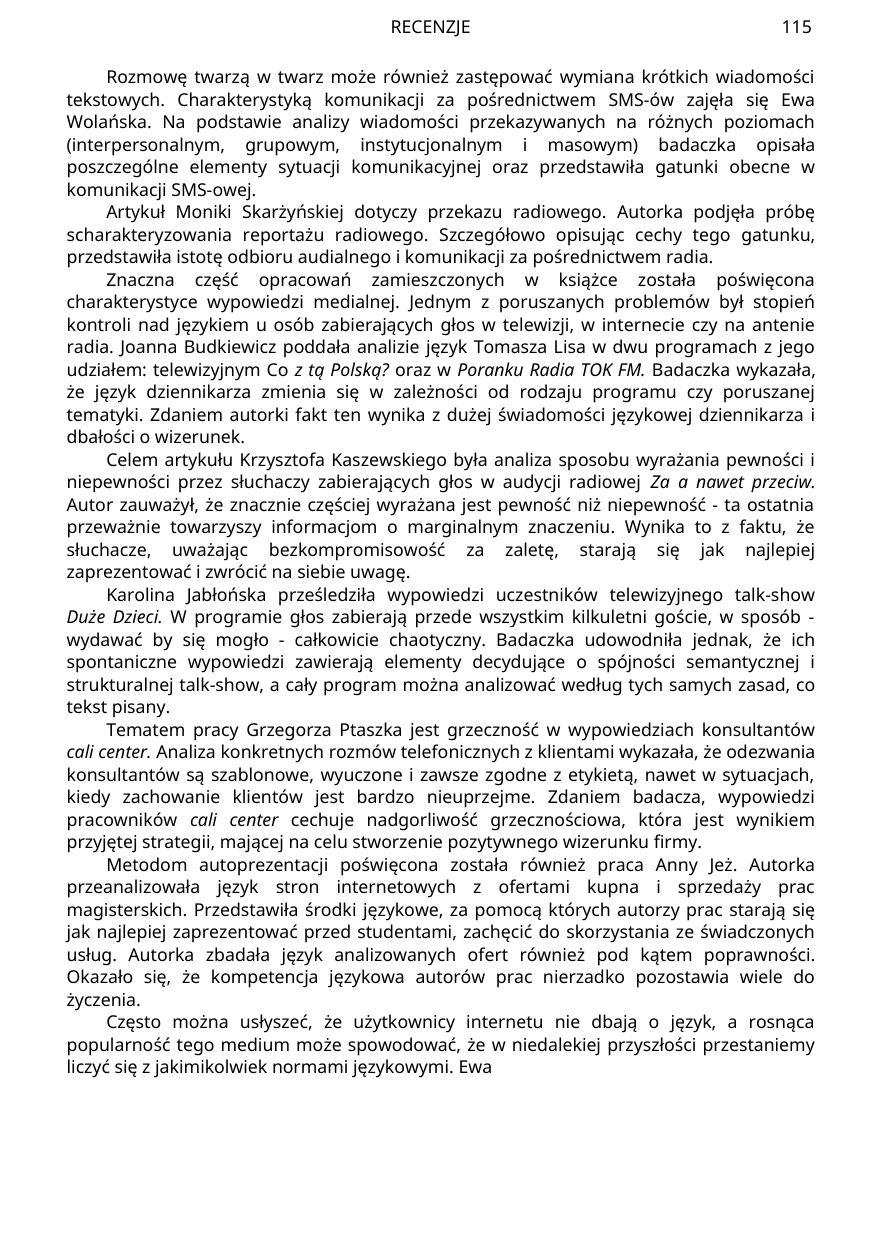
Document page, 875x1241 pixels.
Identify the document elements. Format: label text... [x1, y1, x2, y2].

text 115 [781, 19, 812, 37]
text Znaczna część opracowań zamieszczonych w książce została poświęcona charakterystyce wypowiedzi medialnej. Jednym z poruszanych problemów był stopień kontroli nad językiem u osób zabierających głos w telewizji, w internecie czy na antenie radia. Joanna Budkiewicz poddała analizie język Tomasza Lisa w dwu programach z jego udziałem: telewizyjnym Co z tą Polską? oraz w Poranku Radia TOK FM. Badaczka wykazała, że język dziennikarza zmienia się w zależności od rodzaju programu czy poruszanej tematyki. Zdaniem autorki fakt ten wynika z dużej świadomości językowej dziennikarza i dbałości o wizerunek. [66, 268, 816, 448]
text Rozmowę twarzą w twarz może również zastępować wymiana krótkich wiadomości tekstowych. Charakterystyką komunikacji za pośrednictwem SMS-ów zajęła się Ewa Wolańska. Na podstawie analizy wiadomości przekazywanych na różnych poziomach (interpersonalnym, grupowym, instytucjonalnym i masowym) badaczka opisała poszczególne elementy sytuacji komunikacyjnej oraz przedstawiła gatunki obecne w komunikacji SMS-owej. [66, 66, 816, 201]
text Karolina Jabłońska prześledziła wypowiedzi uczestników telewizyjnego talk-show Duże Dzieci. W programie głos zabierają przede wszystkim kilkuletni goście, w sposób - wydawać by się mogło - całkowicie chaotyczny. Badaczka udowodniła jednak, że ich spontaniczne wypowiedzi zawierają elementy decydujące o spójności semantycznej i strukturalnej talk-show, a cały program można analizować według tych samych zasad, co tekst pisany. [66, 583, 816, 718]
text Tematem pracy Grzegorza Ptaszka jest grzeczność w wypowiedziach konsultantów cali center. Analiza konkretnych rozmów telefonicznych z klientami wykazała, że odezwania konsultantów są szablonowe, wyuczone i zawsze zgodne z etykietą, nawet w sytuacjach, kiedy zachowanie klientów jest bardzo nieuprzejme. Zdaniem badacza, wypowiedzi pracowników cali center cechuje nadgorliwość grzecznościowa, która jest wynikiem przyjętej strategii, mającej na celu stworzenie pozytywnego wizerunku firmy. [66, 718, 816, 853]
text RECENZJE [390, 19, 471, 37]
text Metodom autoprezentacji poświęcona została również praca Anny Jeż. Autorka przeanalizowała język stron internetowych z ofertami kupna i sprzedaży prac magisterskich. Przedstawiła środki językowe, za pomocą których autorzy prac starają się jak najlepiej zaprezentować przed studentami, zachęcić do skorzystania ze świadczonych usług. Autorka zbadała język analizowanych ofert również pod kątem poprawności. Okazało się, że kompetencja językowa autorów prac nierzadko pozostawia wiele do życzenia. [66, 853, 816, 1011]
text Często można usłyszeć, że użytkownicy internetu nie dbają o język, a rosnąca popularność tego medium może spowodować, że w niedalekiej przyszłości przestaniemy liczyć się z jakimikolwiek normami językowymi. Ewa [66, 1011, 816, 1078]
text Celem artykułu Krzysztofa Kaszewskiego była analiza sposobu wyrażania pewności i niepewności przez słuchaczy zabierających głos w audycji radiowej Za a nawet przeciw. Autor zauważył, że znacznie częściej wyrażana jest pewność niż niepewność - ta ostatnia przeważnie towarzyszy informacjom o marginalnym znaczeniu. Wynika to z faktu, że słuchacze, uważając bezkompromisowość za zaletę, starają się jak najlepiej zaprezentować i zwrócić na siebie uwagę. [66, 448, 816, 583]
text Artykuł Moniki Skarżyńskiej dotyczy przekazu radiowego. Autorka podjęła próbę scharakteryzowania reportażu radiowego. Szczegółowo opisując cechy tego gatunku, przedstawiła istotę odbioru audialnego i komunikacji za pośrednictwem radia. [66, 201, 816, 268]
